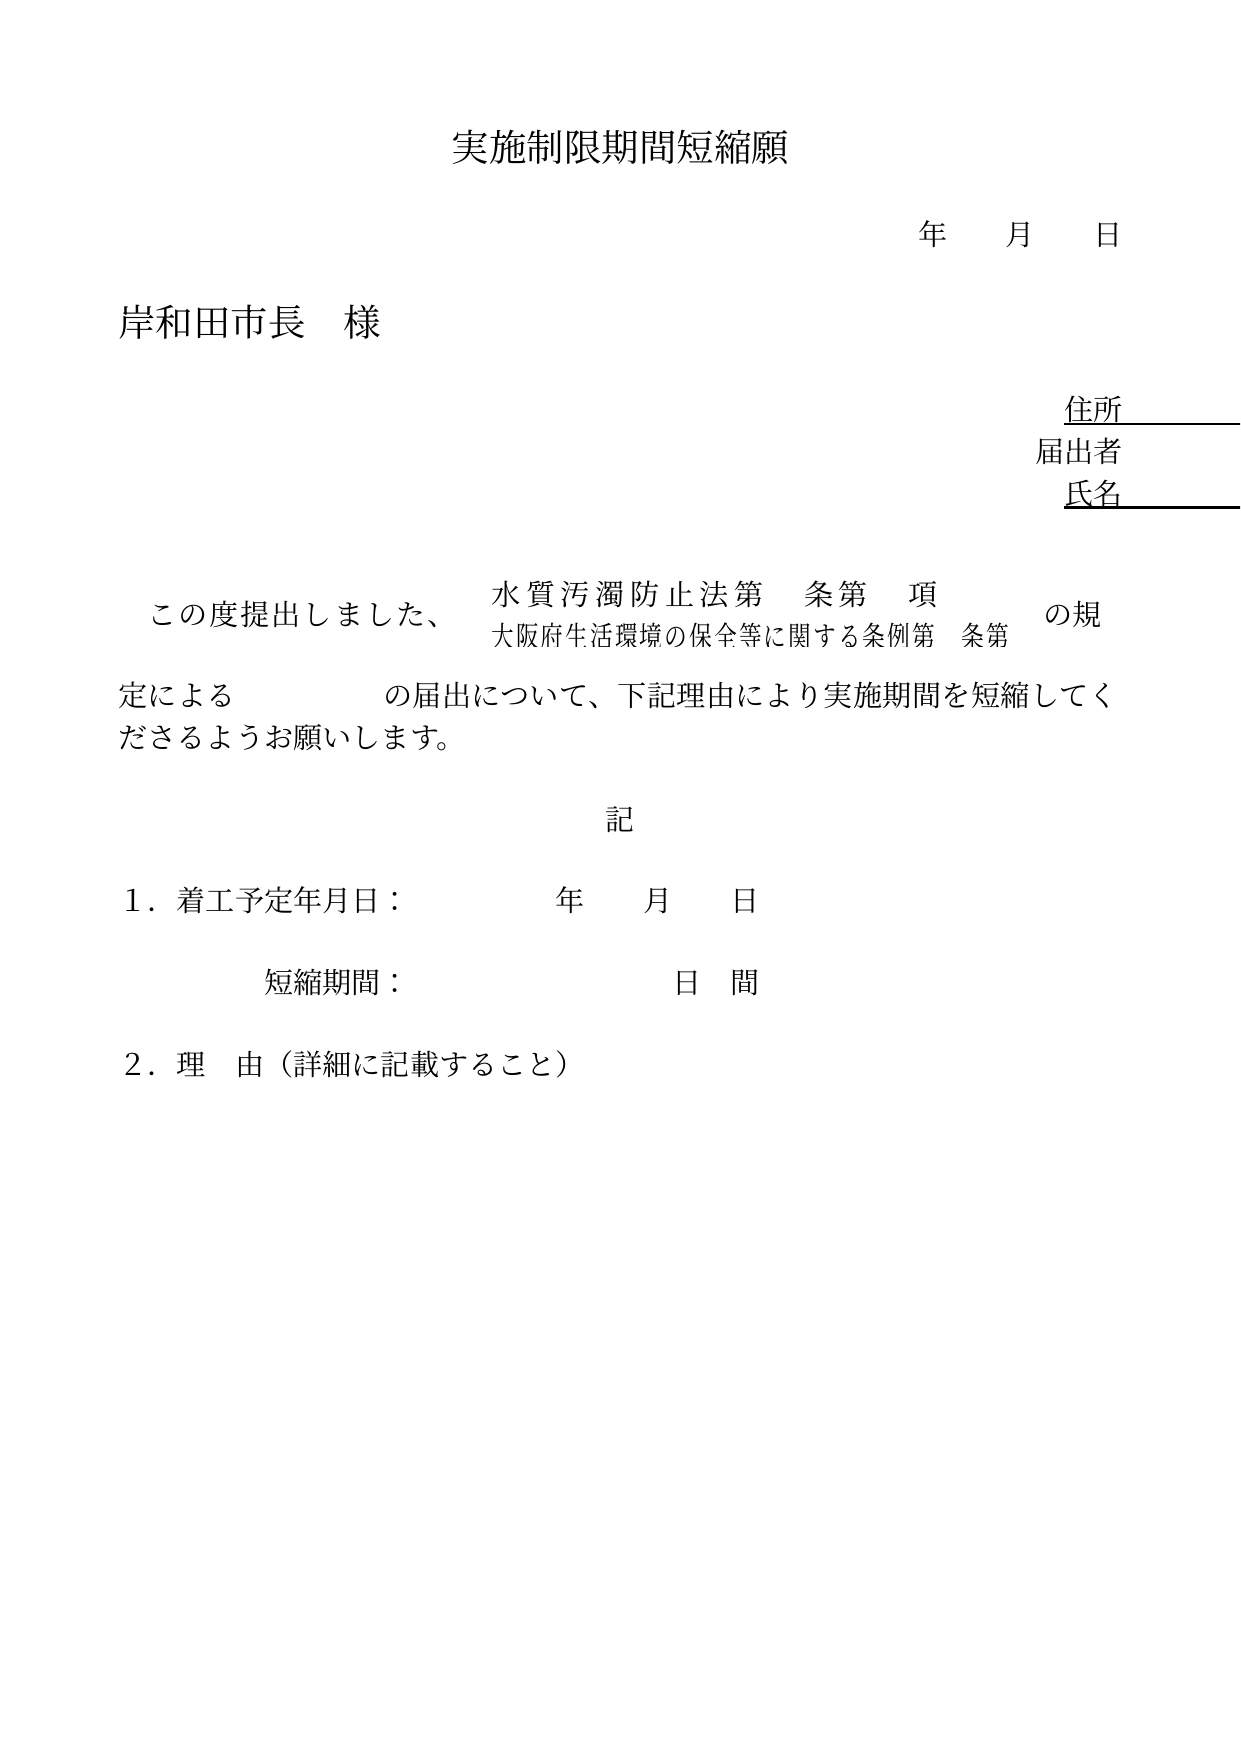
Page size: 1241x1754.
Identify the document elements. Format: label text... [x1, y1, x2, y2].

text 岸和田市長 様 [118, 293, 1122, 347]
text 届出者 [118, 429, 1122, 471]
text 年 月 日 [118, 212, 1122, 253]
text １．着工予定年月日： 年 月 日 [118, 878, 1122, 920]
text ２．理 由（詳細に記載すること） [118, 1041, 1122, 1083]
text 住所 [118, 387, 1122, 429]
text 短縮期間： 日 間 [118, 960, 1122, 1002]
text 実施制限期間短縮願 [118, 118, 1122, 172]
text 氏名 [118, 471, 1122, 512]
text この度提出しました、 の規 [118, 592, 1122, 634]
text 定による の届出について、下記理由により実施期間を短縮してくださるようお願いします。 [118, 673, 1122, 757]
text 記 [118, 797, 1122, 839]
